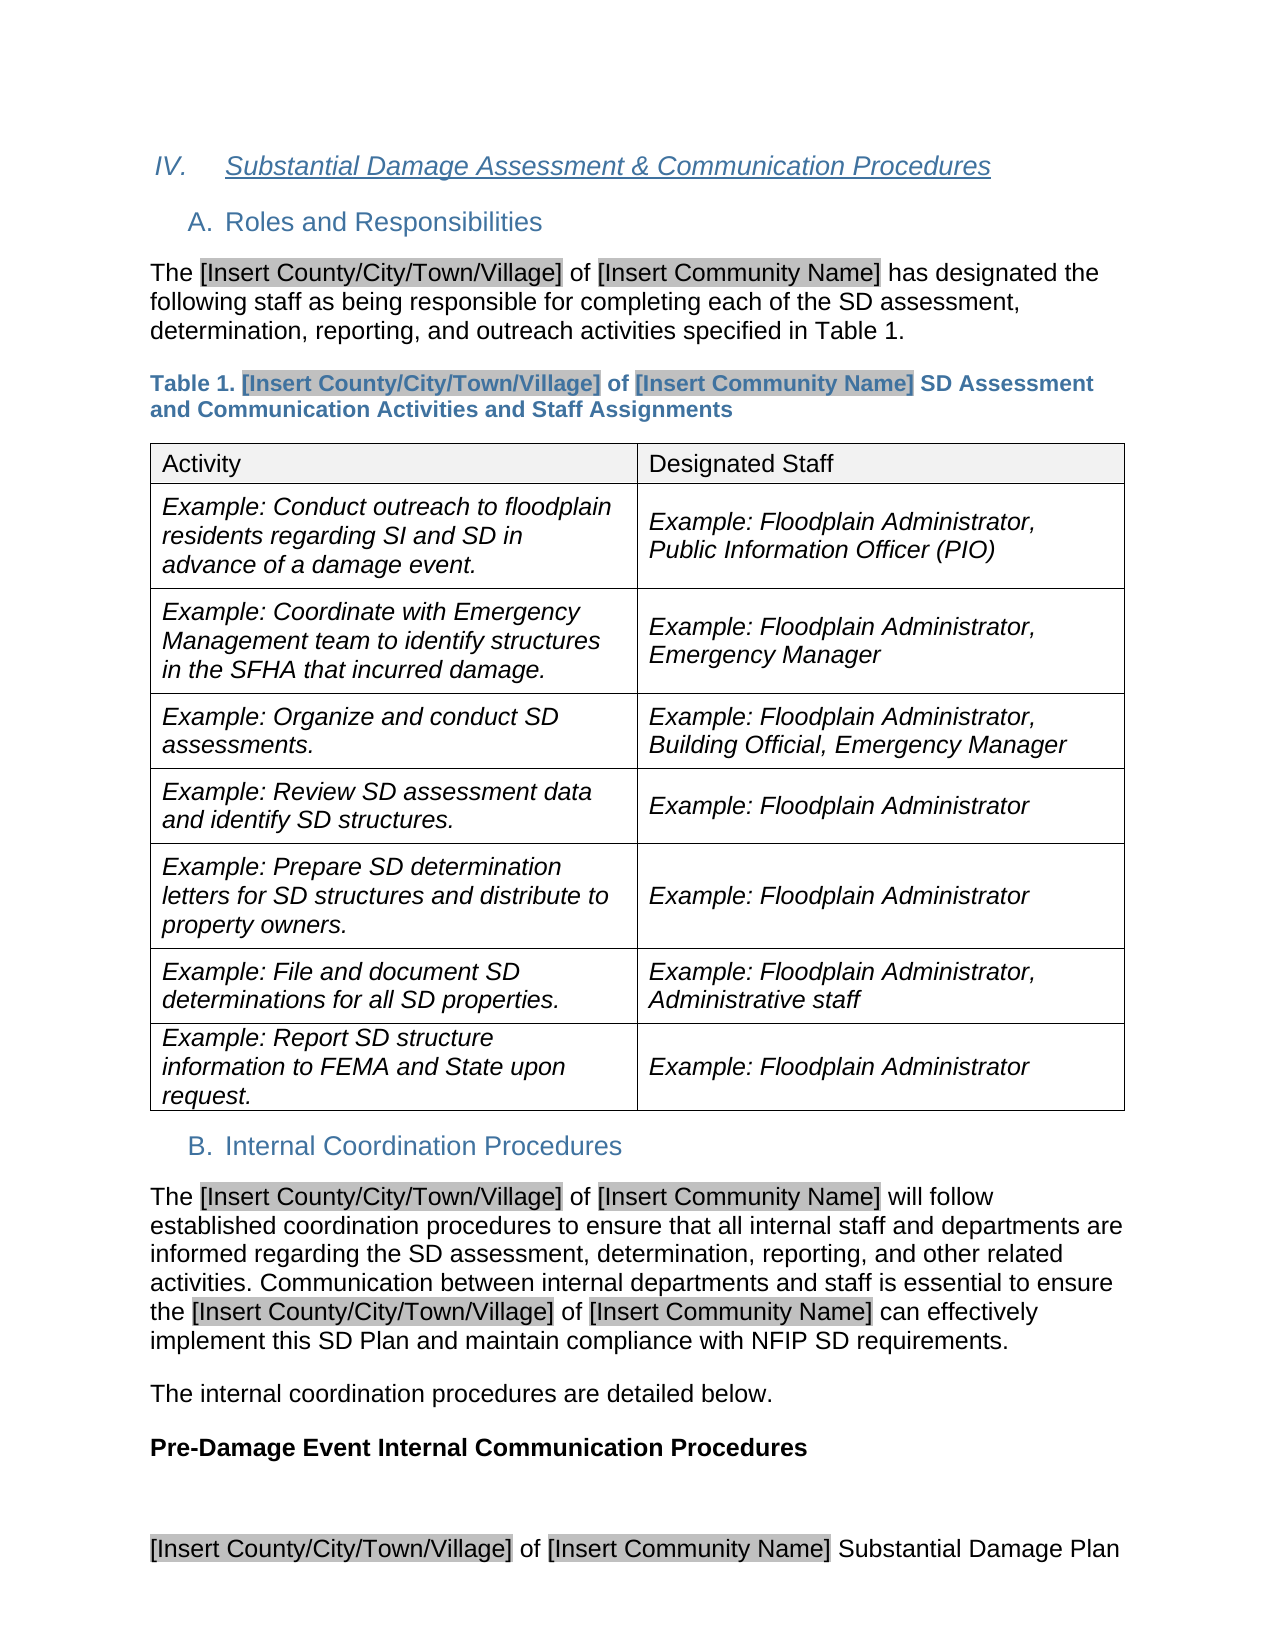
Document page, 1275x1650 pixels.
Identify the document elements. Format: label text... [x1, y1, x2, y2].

text The [Insert County/City/Town/Village] of [Insert Community Name] has designated the following staff as being responsible for completing each of the SD assessment, determination, reporting, and outreach activities specified in Table 1. [150, 258, 1125, 344]
table_cell Example: Coordinate with Emergency Management team to identify structures in the SFHA that incurred damage. [151, 589, 637, 692]
table_cell Example: Organize and conduct SD assessments. [151, 694, 637, 767]
table_cell Example: Floodplain Administrator, Public Information Officer (PIO) [638, 484, 1124, 587]
text Pre-Damage Event Internal Communication Procedures [150, 1433, 1125, 1462]
table_header Activity [151, 444, 637, 482]
table_header Designated Staff [638, 444, 1124, 482]
table_cell Example: Review SD assessment data and identify SD structures. [151, 769, 637, 842]
table_cell Example: Floodplain Administrator [638, 769, 1124, 842]
table_cell Example: Conduct outreach to floodplain residents regarding SI and SD in advance of a damage event. [151, 484, 637, 587]
subtitle Internal Coordination Procedures [187, 1130, 1125, 1161]
subtitle Roles and Responsibilities [187, 206, 1125, 237]
text Table 1. [Insert County/City/Town/Village] of [Insert Community Name] SD Assessment and Communication Activities and Staff Assignments [150, 369, 1125, 422]
table_cell Example: Prepare SD determination letters for SD structures and distribute to property owners. [151, 844, 637, 947]
table_cell Example: Report SD structure information to FEMA and State upon request. [151, 1024, 637, 1110]
table_cell Example: Floodplain Administrator, Emergency Manager [638, 589, 1124, 692]
text The internal coordination procedures are detailed below. [150, 1379, 1125, 1408]
text The [Insert County/City/Town/Village] of [Insert Community Name] will follow established coordination procedures to ensure that all internal staff and departments are informed regarding the SD assessment, determination, reporting, and other related activities. Communication between internal departments and staff is essential to ensure the [Insert County/City/Town/Village] of [Insert Community Name] can effectively implement this SD Plan and maintain compliance with NFIP SD requirements. [150, 1182, 1125, 1354]
table_cell Example: Floodplain Administrator [638, 844, 1124, 947]
subtitle Substantial Damage Assessment & Communication Procedures [187, 150, 1125, 181]
table_cell Example: Floodplain Administrator, Building Official, Emergency Manager [638, 694, 1124, 767]
table_cell Example: Floodplain Administrator, Administrative staff [638, 949, 1124, 1022]
table_cell Example: File and document SD determinations for all SD properties. [151, 949, 637, 1022]
table_cell Example: Floodplain Administrator [638, 1024, 1124, 1110]
